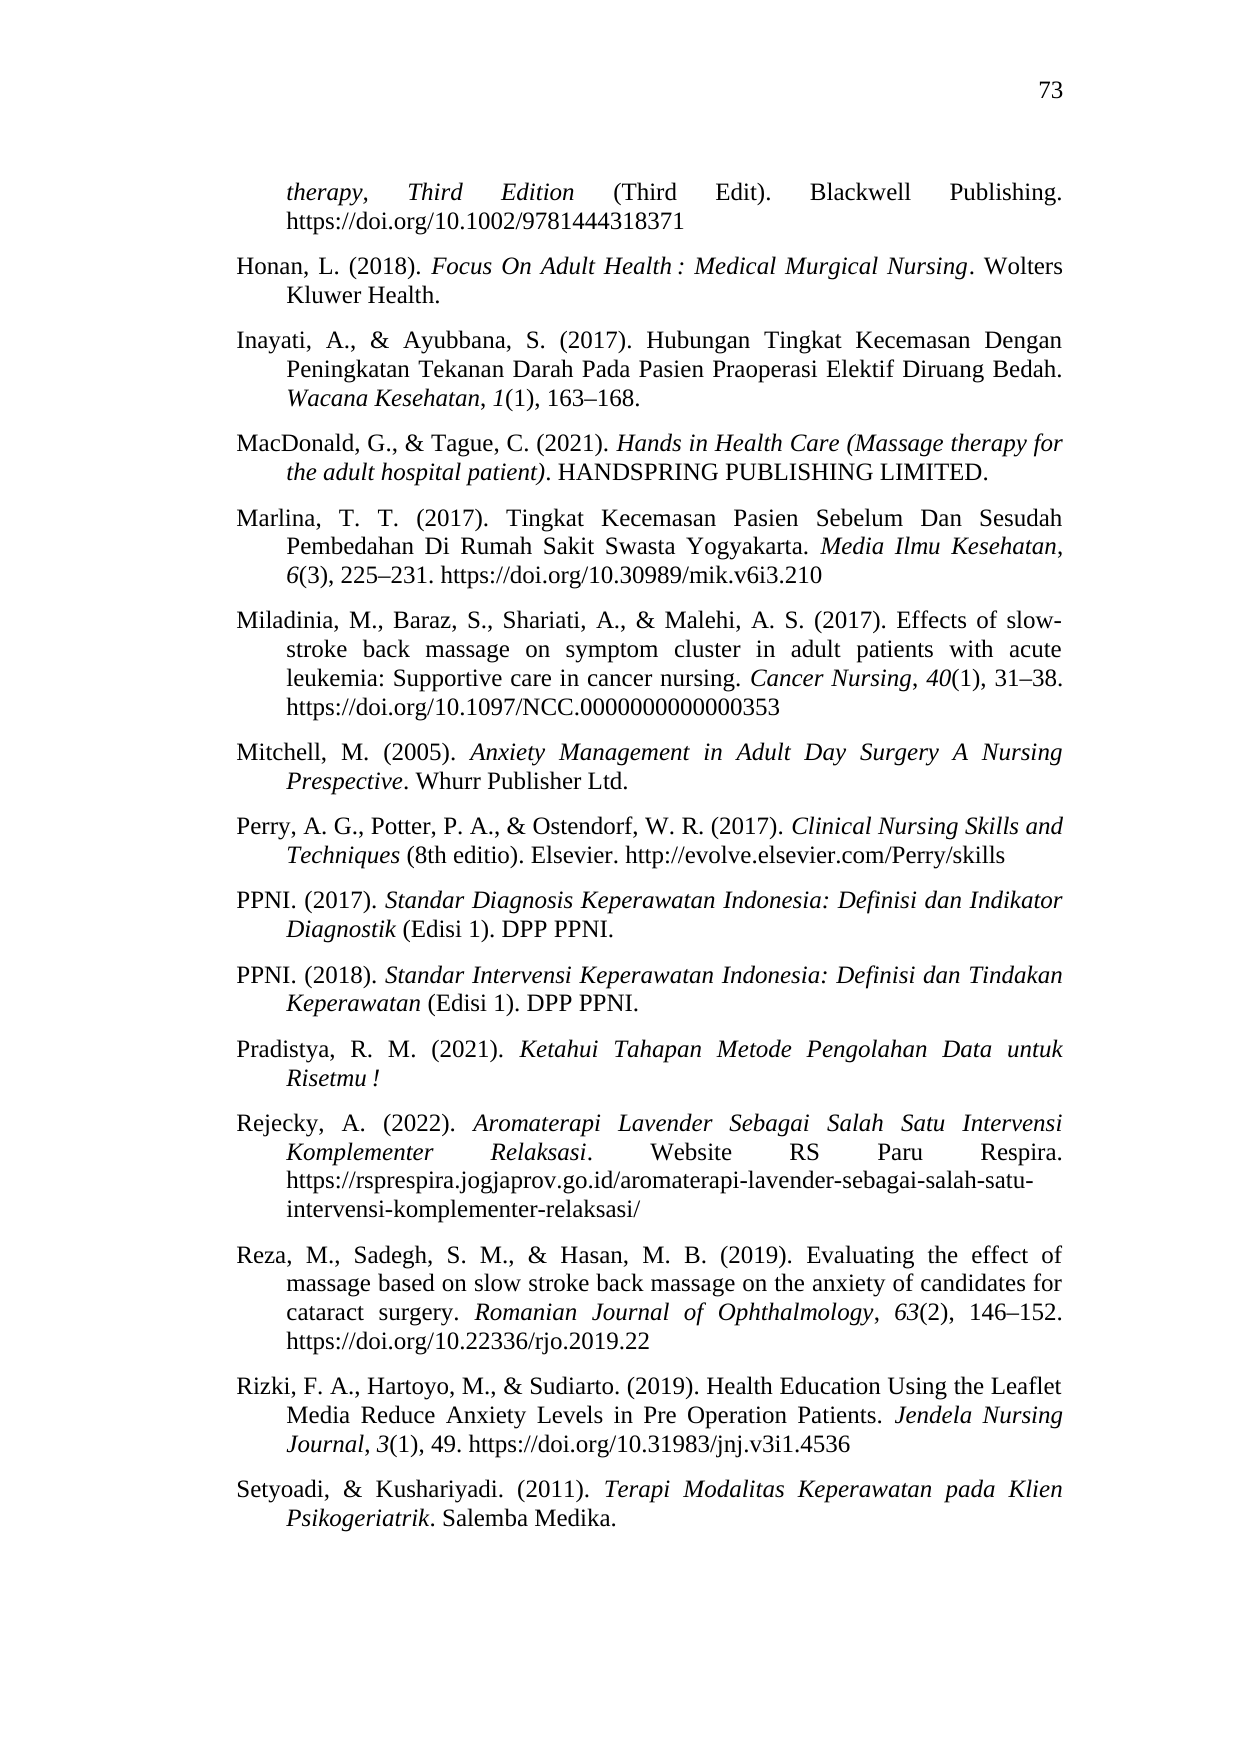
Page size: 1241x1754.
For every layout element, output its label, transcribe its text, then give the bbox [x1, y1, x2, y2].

text Mitchell, M. (2005). Anxiety Management in Adult Day Surgery A Nursing Prespective. Whurr Publisher Ltd. [236, 737, 1063, 795]
text Pradistya, R. M. (2021). Ketahui Tahapan Metode Pengolahan Data untuk Risetmu ! [236, 1034, 1063, 1091]
text PPNI. (2017). Standar Diagnosis Keperawatan Indonesia: Definisi dan Indikator Diagnostik (Edisi 1). DPP PPNI. [236, 886, 1063, 943]
text Rejecky, A. (2022). Aromaterapi Lavender Sebagai Salah Satu Intervensi Komplementer Relaksasi. Website RS Paru Respira. https://rsprespira.jogjaprov.go.id/aromaterapi-lavender-sebagai-salah-satu-intervensi-komplementer-relaksasi/ [236, 1108, 1063, 1223]
text Reza, M., Sadegh, S. M., & Hasan, M. B. (2019). Evaluating the effect of massage based on slow stroke back massage on the anxiety of candidates for cataract surgery. Romanian Journal of Ophthalmology, 63(2), 146–152. https://doi.org/10.22336/rjo.2019.22 [236, 1240, 1063, 1355]
text MacDonald, G., & Tague, C. (2021). Hands in Health Care (Massage therapy for the adult hospital patient). HANDSPRING PUBLISHING LIMITED. [236, 428, 1063, 486]
text Marlina, T. T. (2017). Tingkat Kecemasan Pasien Sebelum Dan Sesudah Pembedahan Di Rumah Sakit Swasta Yogyakarta. Media Ilmu Kesehatan, 6(3), 225–231. https://doi.org/10.30989/mik.v6i3.210 [236, 503, 1063, 589]
text Inayati, A., & Ayubbana, S. (2017). Hubungan Tingkat Kecemasan Dengan Peningkatan Tekanan Darah Pada Pasien Praoperasi Elektif Diruang Bedah. Wacana Kesehatan, 1(1), 163–168. [236, 326, 1063, 412]
text Honan, L. (2018). Focus On Adult Health : Medical Murgical Nursing. Wolters Kluwer Health. [236, 251, 1063, 309]
text Rizki, F. A., Hartoyo, M., & Sudiarto. (2019). Health Education Using the Leaflet Media Reduce Anxiety Levels in Pre Operation Patients. Jendela Nursing Journal, 3(1), 49. https://doi.org/10.31983/jnj.v3i1.4536 [236, 1371, 1063, 1458]
text Miladinia, M., Baraz, S., Shariati, A., & Malehi, A. S. (2017). Effects of slow-stroke back massage on symptom cluster in adult patients with acute leukemia: Supportive care in cancer nursing. Cancer Nursing, 40(1), 31–38. https://doi.org/10.1097/NCC.0000000000000353 [236, 606, 1063, 721]
text PPNI. (2018). Standar Intervensi Keperawatan Indonesia: Definisi dan Tindakan Keperawatan (Edisi 1). DPP PPNI. [236, 960, 1063, 1017]
text Setyoadi, & Kushariyadi. (2011). Terapi Modalitas Keperawatan pada Klien Psikogeriatrik. Salemba Medika. [236, 1474, 1063, 1532]
text Perry, A. G., Potter, P. A., & Ostendorf, W. R. (2017). Clinical Nursing Skills and Techniques (8th editio). Elsevier. http://evolve.elsevier.com/Perry/skills [236, 811, 1063, 869]
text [236, 177, 1063, 235]
